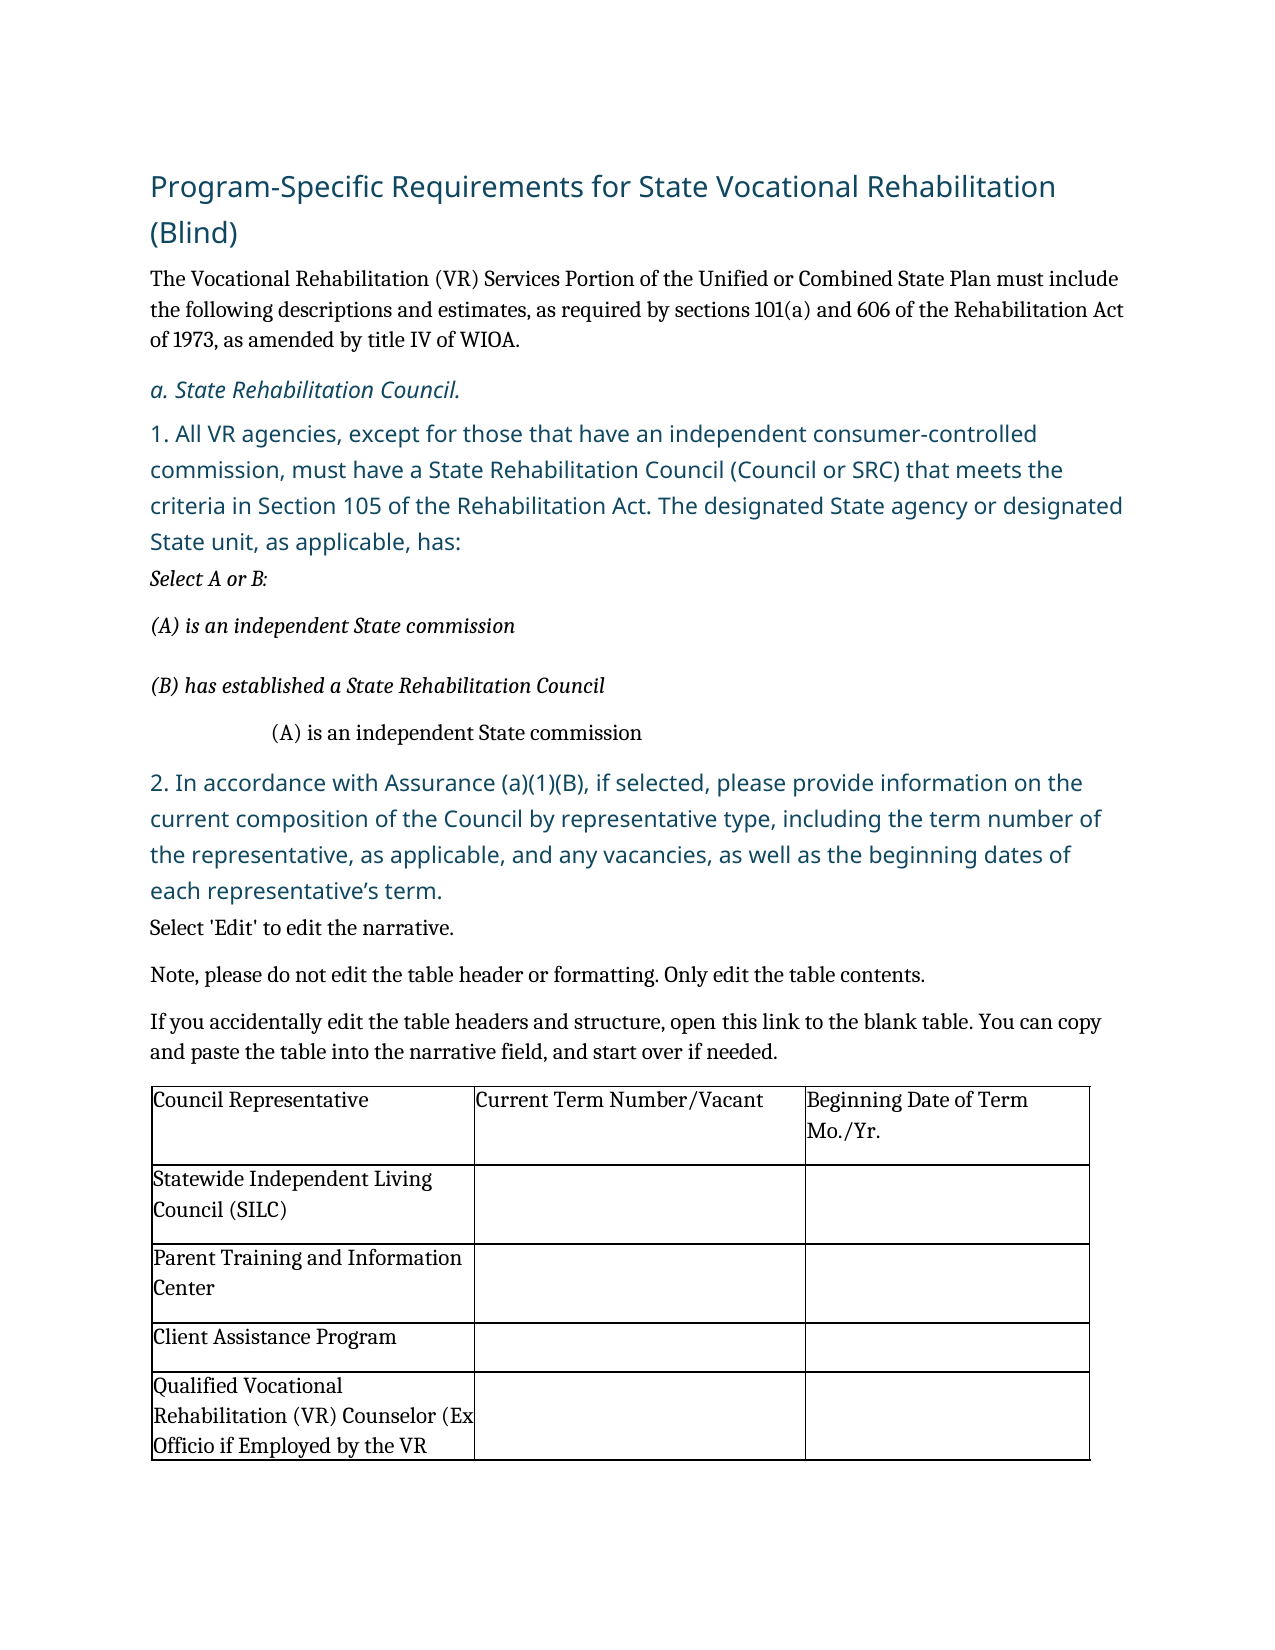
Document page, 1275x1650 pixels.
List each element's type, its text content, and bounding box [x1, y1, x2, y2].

table_cell [475, 1324, 805, 1371]
text Select 'Edit' to edit the narrative. [150, 915, 1125, 941]
table_cell Parent Training and Information Center [153, 1245, 474, 1322]
table_cell [806, 1373, 1089, 1459]
text The Vocational Rehabilitation (VR) Services Portion of the Unified or Combined State Plan must include the following descriptions and estimates, as required by sections 101(a) and 606 of the Rehabilitation Act of 1973, as amended by title IV of WIOA. [150, 266, 1125, 353]
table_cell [153, 1373, 474, 1459]
table_cell Client Assistance Program [153, 1324, 474, 1371]
table_cell [475, 1245, 805, 1322]
text (A) is an independent State commission (B) has established a State Rehabilitation Council [150, 613, 1125, 699]
subtitle Program-Specific Requirements for State Vocational Rehabilitation (Blind) [150, 167, 1125, 252]
text If you accidentally edit the table headers and structure, open this link to the blank table. You can copy and paste the table into the narrative field, and start over if needed. [150, 1008, 1125, 1065]
table_cell [475, 1373, 805, 1459]
table_header Current Term Number/Vacant [475, 1087, 805, 1164]
table_cell [806, 1166, 1089, 1243]
text Note, please do not edit the table header or formatting. Only edit the table contents. [150, 962, 1125, 988]
table_header Beginning Date of Term Mo./Yr. [806, 1087, 1089, 1164]
subtitle a. State Rehabilitation Council. [150, 373, 1125, 405]
text (A) is an independent State commission [150, 720, 1125, 746]
table_cell [475, 1166, 805, 1243]
subtitle 2. In accordance with Assurance (a)(1)(B), if selected, please provide information on the current composition of the Council by representative type, including the term number of the representative, as applicable, and any vacancies, as well as the beginning dates of each representative’s term. [150, 767, 1125, 906]
table_header Council Representative [153, 1087, 474, 1164]
table_cell [806, 1245, 1089, 1322]
subtitle 1. All VR agencies, except for those that have an independent consumer-controlled commission, must have a State Rehabilitation Council (Council or SRC) that meets the criteria in Section 105 of the Rehabilitation Act. The designated State agency or designated State unit, as applicable, has: [150, 418, 1125, 557]
table_cell Statewide Independent Living Council (SILC) [153, 1166, 474, 1243]
text Select A or B: [150, 566, 1125, 592]
table_cell [806, 1324, 1089, 1371]
